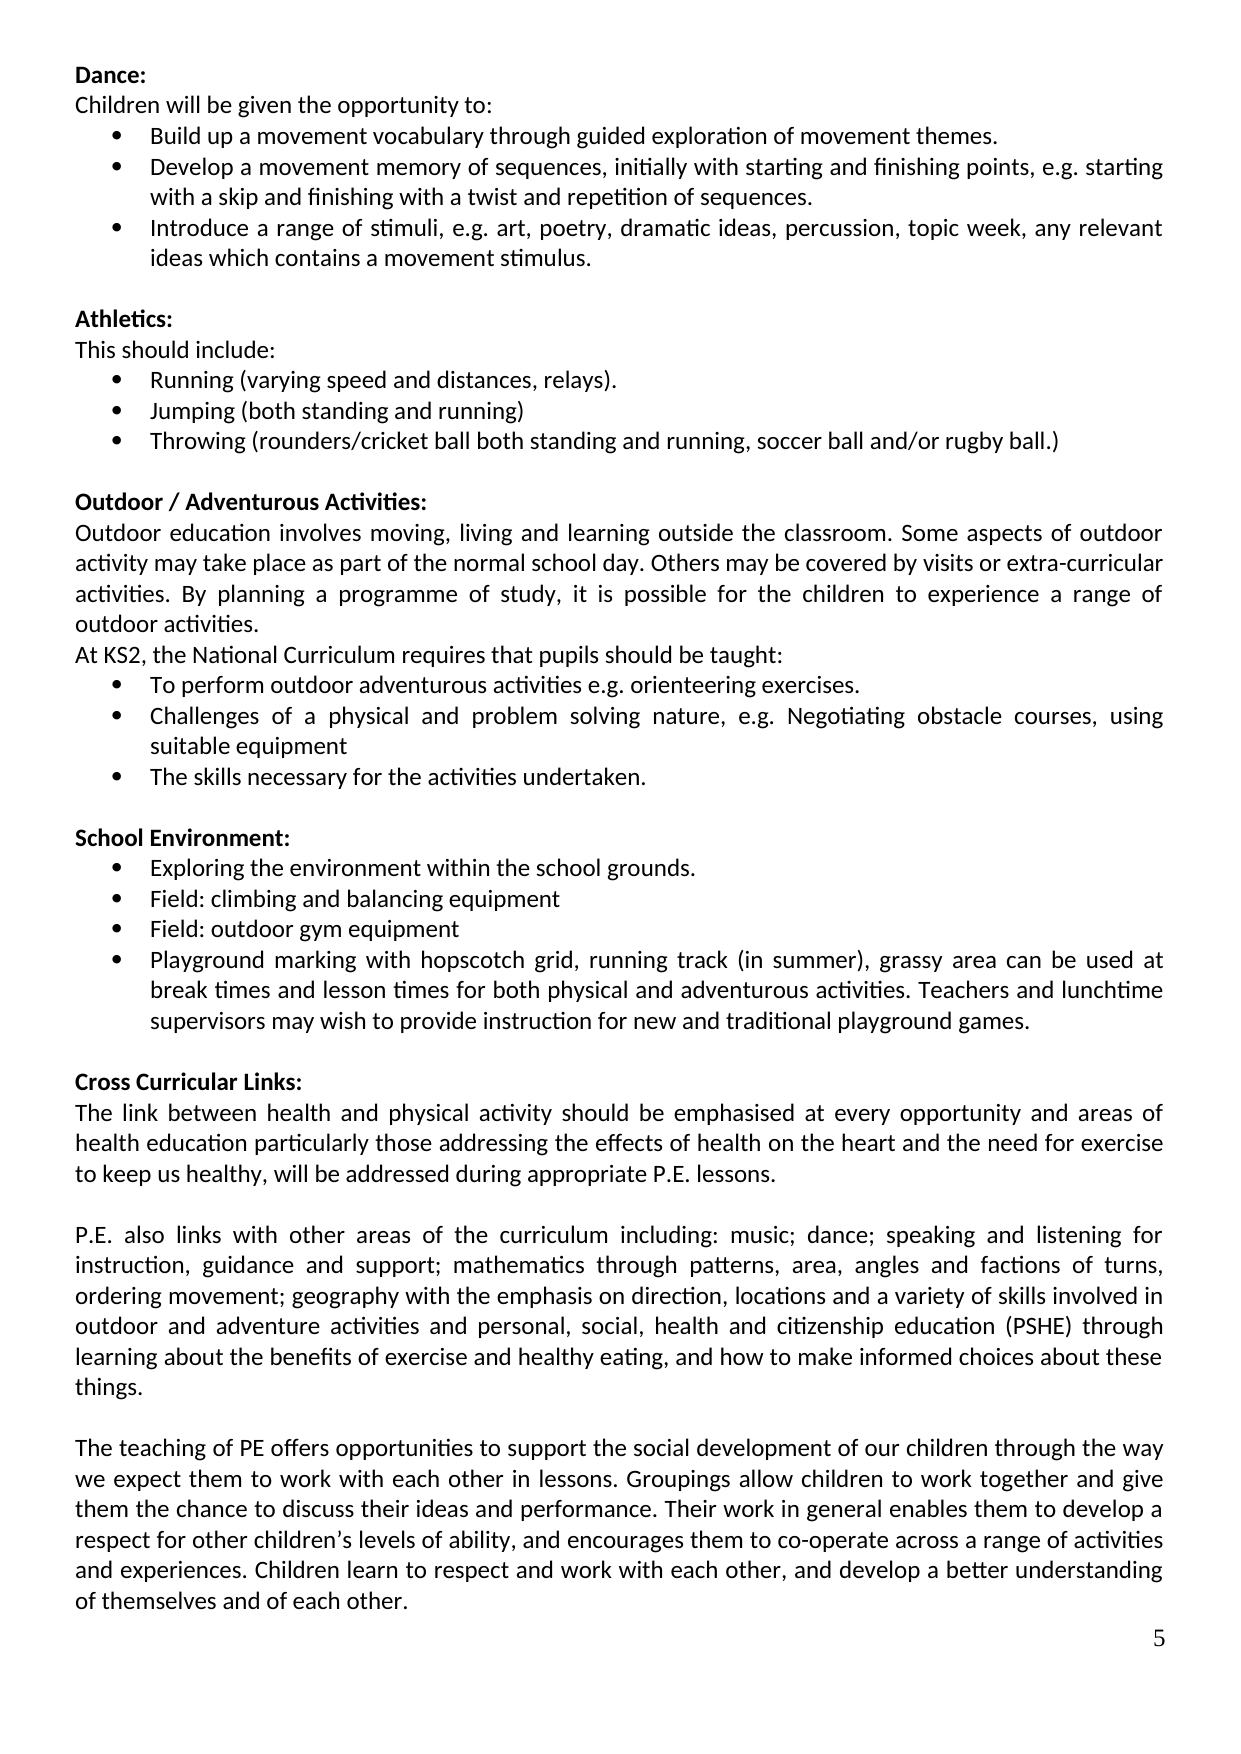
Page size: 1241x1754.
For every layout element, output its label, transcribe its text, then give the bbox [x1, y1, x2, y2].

text P.E. also links with other areas of the curriculum including: music; dance; speaking and listening for instruction, guidance and support; mathematics through patterns, area, angles and factions of turns, ordering movement; geography with the emphasis on direction, locations and a variety of skills involved in outdoor and adventure activities and personal, social, health and citizenship education (PSHE) through learning about the benefits of exercise and healthy eating, and how to make informed choices about these things. [75, 1219, 1165, 1402]
text Cross Curricular Links: [75, 1066, 1165, 1097]
list Introduce a range of stimuli, e.g. art, poetry, dramatic ideas, percussion, topic week, any relevant ideas which contains a movement stimulus. [112, 212, 1165, 273]
list Running (varying speed and distances, relays). [112, 364, 1165, 395]
text Athletics: [75, 303, 1165, 334]
text This should include: [75, 334, 1165, 364]
text Outdoor education involves moving, living and learning outside the classroom. Some aspects of outdoor activity may take place as part of the normal school day. Others may be covered by visits or extra-curricular activities. By planning a programme of study, it is possible for the children to experience a range of outdoor activities. [75, 517, 1165, 639]
list Field: climbing and balancing equipment [112, 883, 1165, 914]
list Build up a movement vocabulary through guided exploration of movement themes. [112, 120, 1165, 151]
text At KS2, the National Curriculum requires that pupils should be taught: [75, 639, 1165, 669]
text The link between health and physical activity should be emphasised at every opportunity and areas of health education particularly those addressing the effects of health on the heart and the need for exercise to keep us healthy, will be addressed during appropriate P.E. lessons. [75, 1097, 1165, 1188]
list Throwing (rounders/cricket ball both standing and running, soccer ball and/or rugby ball.) [112, 425, 1165, 456]
list Playground marking with hopscotch grid, running track (in summer), grassy area can be used at break times and lesson times for both physical and adventurous activities. Teachers and lunchtime supervisors may wish to provide instruction for new and traditional playground games. [112, 944, 1165, 1036]
list Jumping (both standing and running) [112, 395, 1165, 425]
text Children will be given the opportunity to: [75, 89, 1165, 120]
list The skills necessary for the activities undertaken. [112, 761, 1165, 792]
text The teaching of PE offers opportunities to support the social development of our children through the way we expect them to work with each other in lessons. Groupings allow children to work together and give them the chance to discuss their ideas and performance. Their work in general enables them to develop a respect for other children’s levels of ability, and encourages them to co-operate across a range of activities and experiences. Children learn to respect and work with each other, and develop a better understanding of themselves and of each other. [75, 1432, 1165, 1616]
list Field: outdoor gym equipment [112, 914, 1165, 944]
list To perform outdoor adventurous activities e.g. orienteering exercises. [112, 669, 1165, 700]
list Develop a movement memory of sequences, initially with starting and finishing points, e.g. starting with a skip and finishing with a twist and repetition of sequences. [112, 151, 1165, 212]
text Outdoor / Adventurous Activities: [75, 486, 1165, 517]
list Exploring the environment within the school grounds. [112, 853, 1165, 883]
list Challenges of a physical and problem solving nature, e.g. Negotiating obstacle courses, using suitable equipment [112, 700, 1165, 761]
text Dance: [75, 59, 1165, 89]
text School Environment: [75, 822, 1165, 853]
